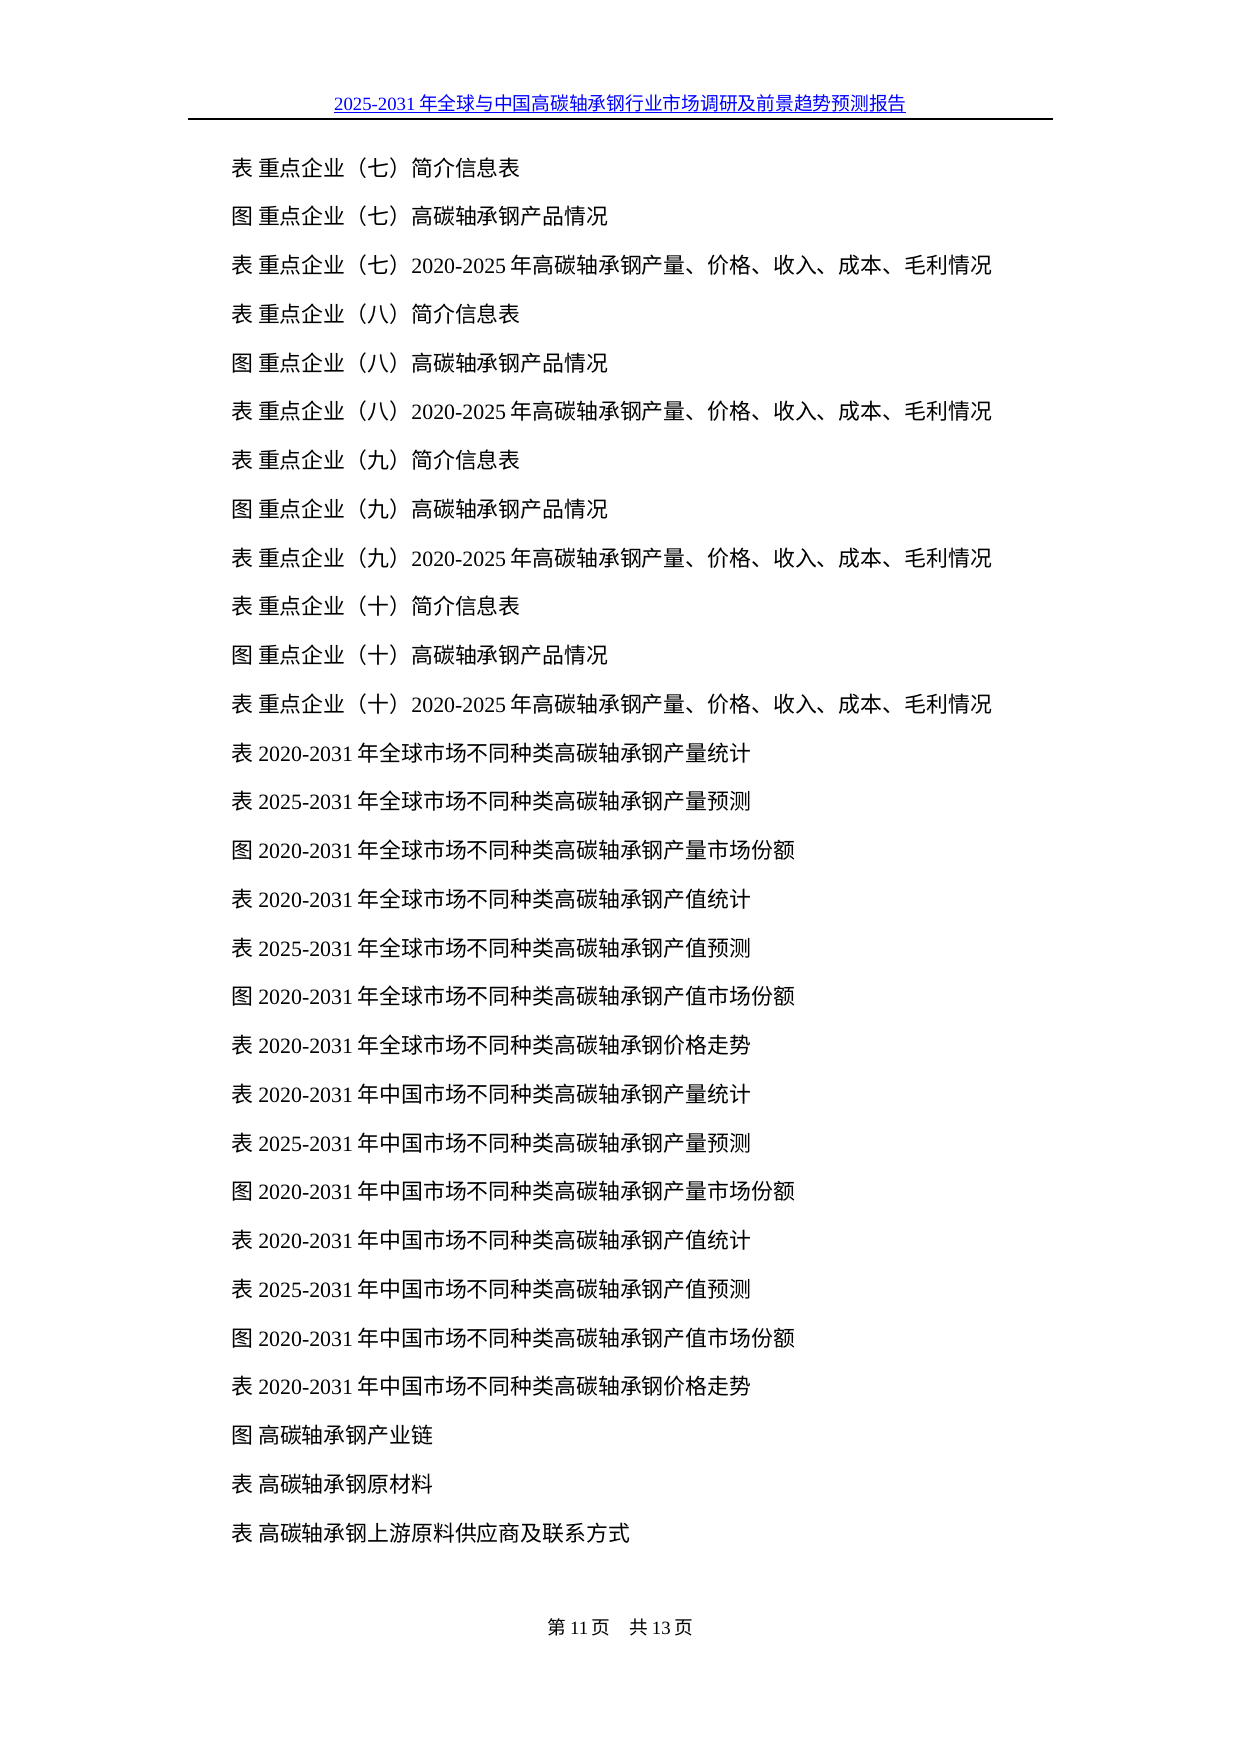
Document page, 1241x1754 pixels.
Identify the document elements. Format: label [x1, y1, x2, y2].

text [187, 150, 1053, 1548]
